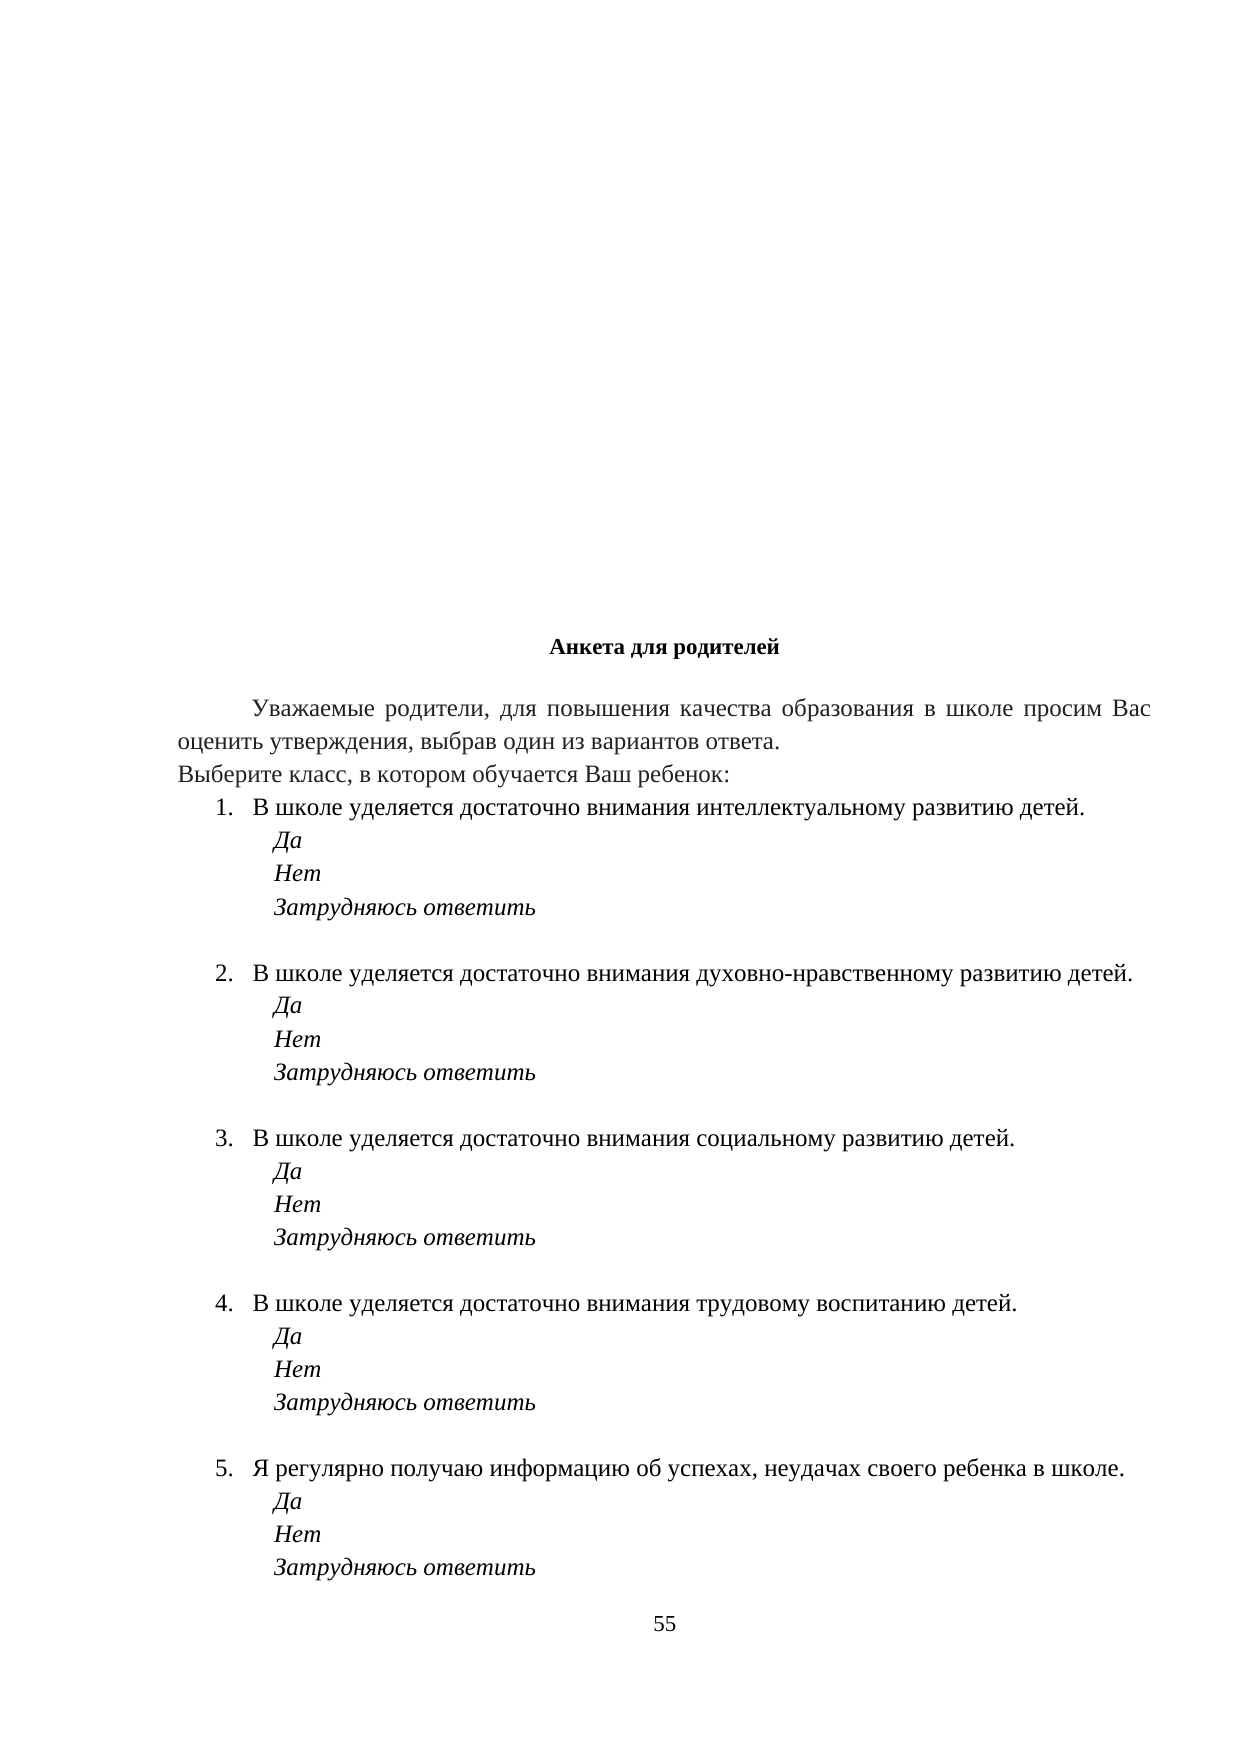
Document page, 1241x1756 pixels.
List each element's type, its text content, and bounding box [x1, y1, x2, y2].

list В школе уделяется достаточно внимания социальному развитию детей. [215, 1123, 1152, 1151]
text Выберите класс, в котором обучается Ваш ребенок: [177, 759, 1152, 788]
text Уважаемые родители, для повышения качества образования в школе просим Вас оценить утверждения, выбрав один из вариантов ответа. [177, 693, 1152, 755]
text Нет [200, 1024, 1152, 1052]
text Да [200, 826, 1152, 854]
text Затрудняюсь ответить [200, 1222, 1152, 1251]
text Да [200, 991, 1152, 1019]
text Да [200, 1321, 1152, 1349]
list В школе уделяется достаточно внимания духовно-нравственному развитию детей. [215, 958, 1152, 986]
text Да [200, 1486, 1152, 1515]
text Затрудняюсь ответить [200, 1387, 1152, 1416]
list В школе уделяется достаточно внимания интеллектуальному развитию детей. [215, 792, 1152, 821]
text Нет [200, 858, 1152, 887]
text Да [200, 1156, 1152, 1184]
list В школе уделяется достаточно внимания трудовому воспитанию детей. [215, 1288, 1152, 1317]
text Нет [200, 1519, 1152, 1548]
text Нет [200, 1354, 1152, 1383]
text Затрудняюсь ответить [200, 892, 1152, 920]
text Нет [200, 1189, 1152, 1217]
list Я регулярно получаю информацию об успехах, неудачах своего ребенка в школе. [215, 1453, 1152, 1482]
text Затрудняюсь ответить [200, 1057, 1152, 1085]
text Затрудняюсь ответить [200, 1552, 1152, 1581]
text Анкета для родителей [177, 633, 1152, 659]
